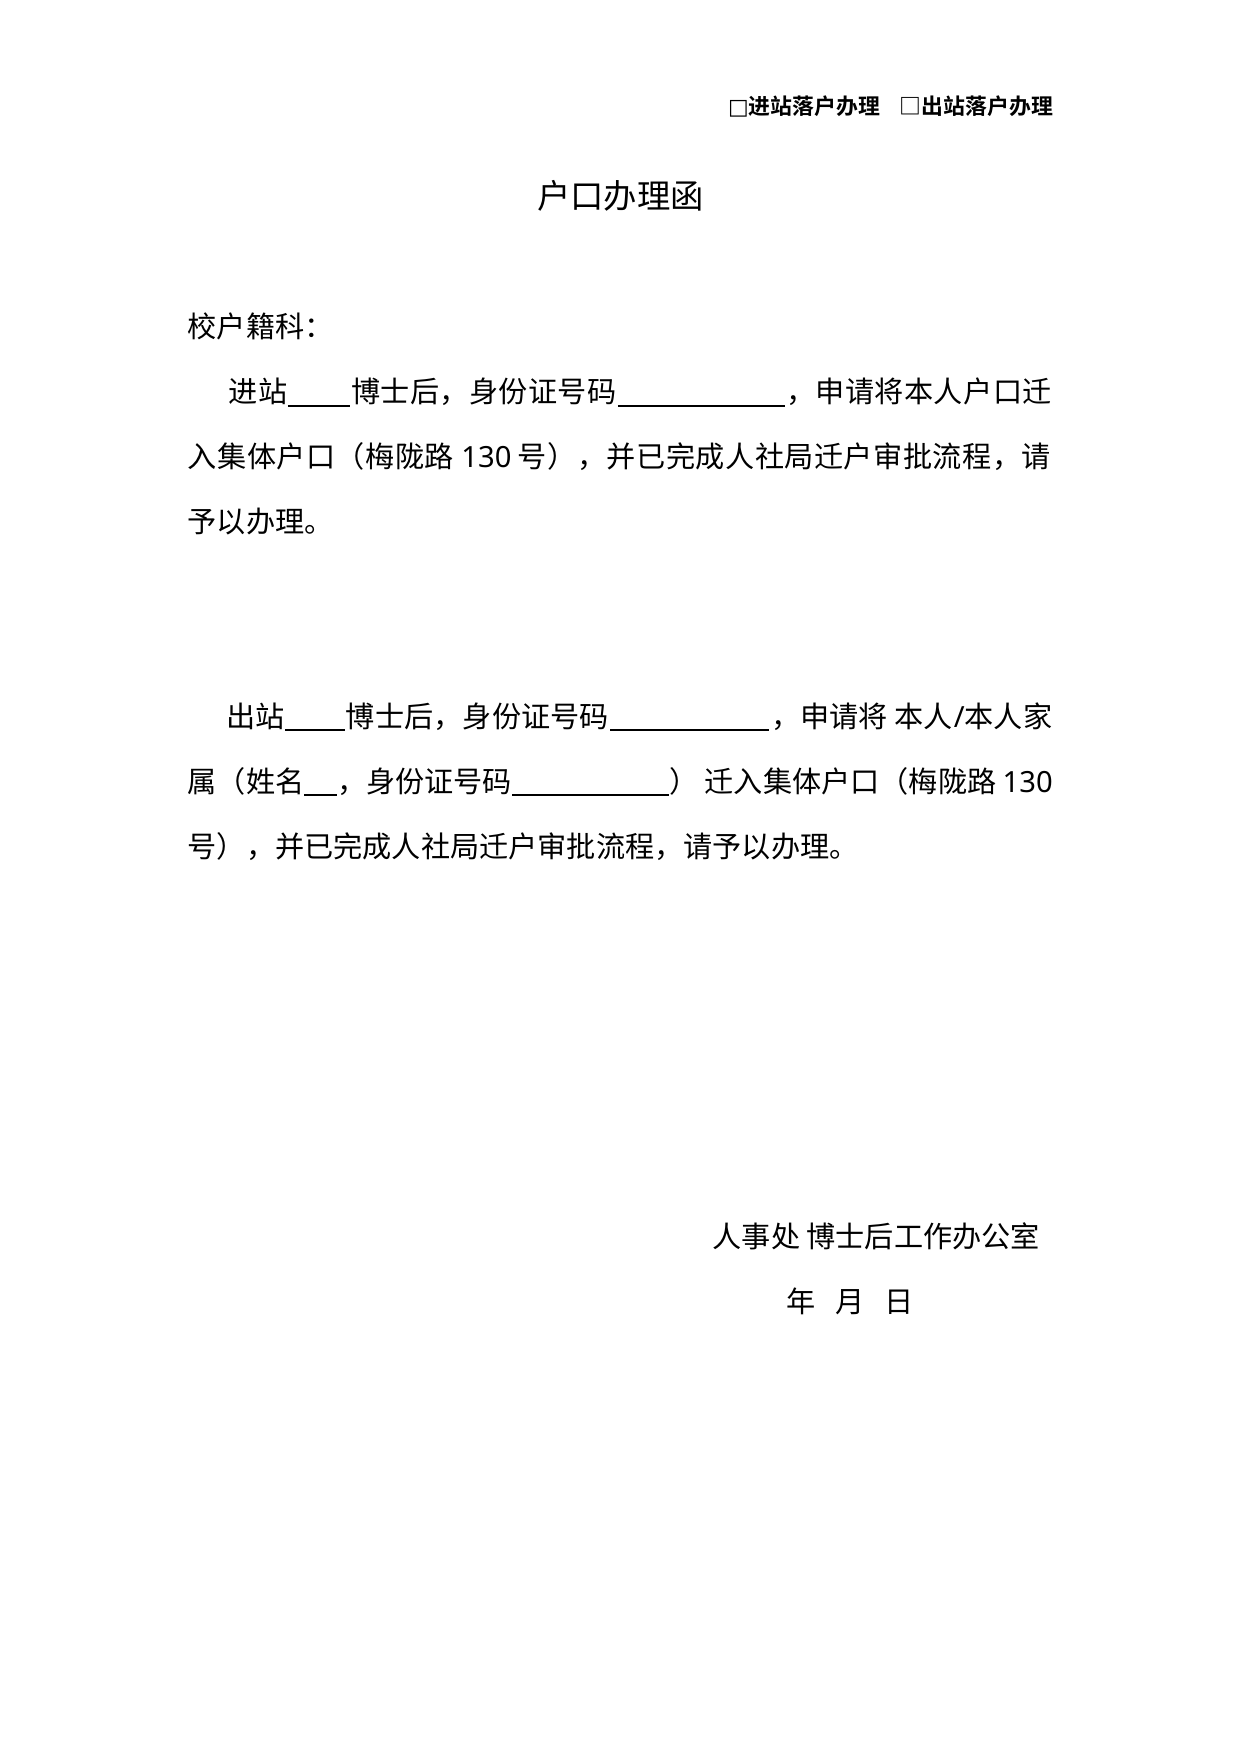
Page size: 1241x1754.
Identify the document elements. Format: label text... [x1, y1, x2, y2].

text 年 月 日 [187, 1267, 1053, 1332]
text 出站 博士后，身份证号码 ，申请将 本人/本人家属（姓名 ，身份证号码 ） 迁入集体户口（梅陇路130号），并已完成人社局迁户审批流程，请予以办理。 [187, 682, 1053, 877]
text 进站 博士后，身份证号码 ，申请将本人户口迁入集体户口（梅陇路130号），并已完成人社局迁户审批流程，请予以办理。 [187, 357, 1053, 552]
text 户口办理函 [187, 162, 1053, 227]
text 人事处 博士后工作办公室 [187, 1202, 1053, 1267]
text 校户籍科： [187, 292, 1053, 357]
